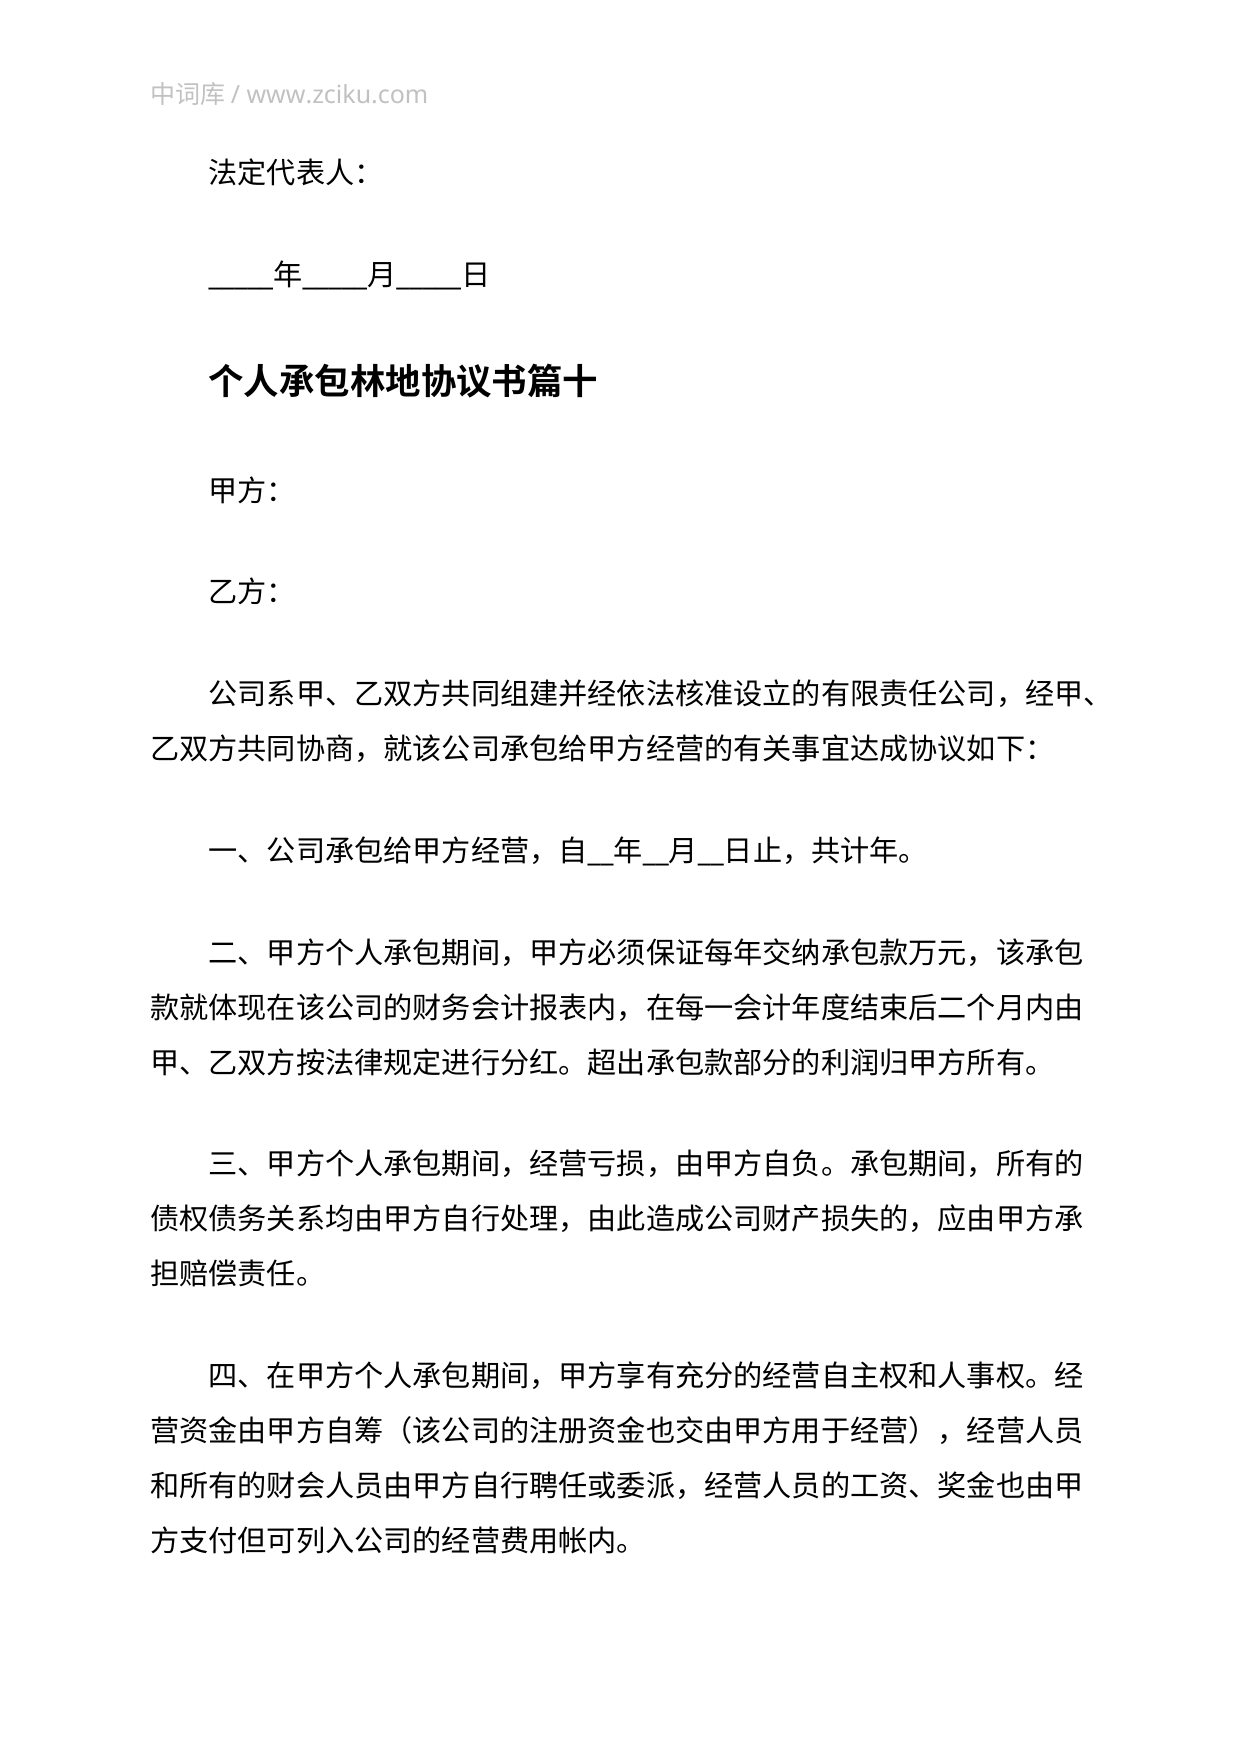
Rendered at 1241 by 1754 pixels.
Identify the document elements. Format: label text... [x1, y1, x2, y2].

text 甲方： [150, 467, 1090, 509]
text 公司系甲、乙双方共同组建并经依法核准设立的有限责任公司，经甲、乙双方共同协商，就该公司承包给甲方经营的有关事宜达成协议如下： [150, 671, 1090, 768]
text 乙方： [150, 569, 1090, 611]
text 二、甲方个人承包期间，甲方必须保证每年交纳承包款万元，该承包款就体现在该公司的财务会计报表内，在每一会计年度结束后二个月内由甲、乙双方按法律规定进行分红。超出承包款部分的利润归甲方所有。 [150, 929, 1090, 1081]
text 个人承包林地协议书篇十 [150, 354, 1090, 405]
text 三、甲方个人承包期间，经营亏损，由甲方自负。承包期间，所有的债权债务关系均由甲方自行处理，由此造成公司财产损失的，应由甲方承担赔偿责任。 [150, 1141, 1090, 1293]
text 法定代表人： [150, 150, 1090, 192]
text _____年_____月_____日 [150, 252, 1090, 294]
text 一、公司承包给甲方经营，自__年__月__日止，共计年。 [150, 827, 1090, 870]
text 四、在甲方个人承包期间，甲方享有充分的经营自主权和人事权。经营资金由甲方自筹（该公司的注册资金也交由甲方用于经营），经营人员和所有的财会人员由甲方自行聘任或委派，经营人员的工资、奖金也由甲方支付但可列入公司的经营费用帐内。 [150, 1352, 1090, 1559]
